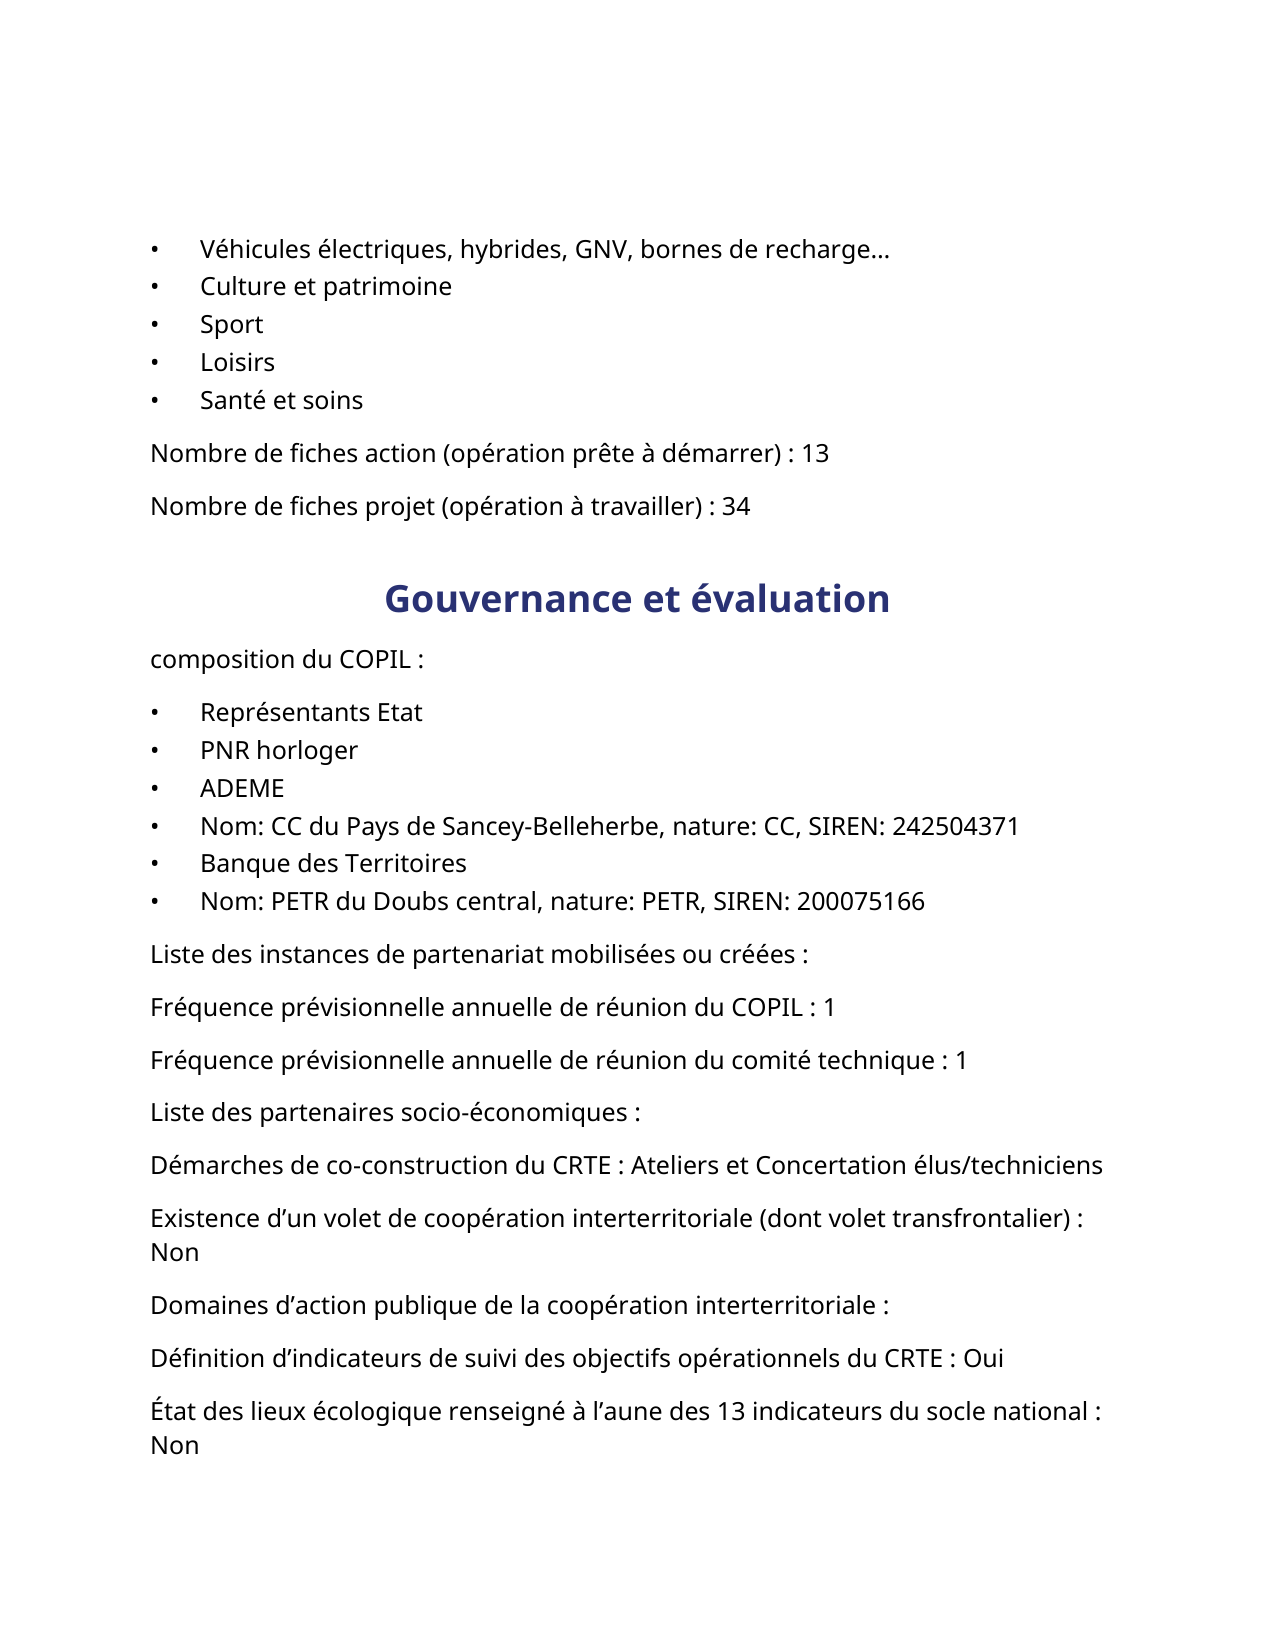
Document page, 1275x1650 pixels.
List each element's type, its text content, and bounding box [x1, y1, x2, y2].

subtitle Gouvernance et évaluation [150, 572, 1125, 623]
list Sport [150, 307, 1125, 341]
list Véhicules électriques, hybrides, GNV, bornes de recharge… [150, 231, 1125, 265]
text Domaines d’action publique de la coopération interterritoriale : [150, 1288, 1125, 1322]
list Culture et patrimoine [150, 269, 1125, 303]
text Liste des partenaires socio-économiques : [150, 1095, 1125, 1129]
text Fréquence prévisionnelle annuelle de réunion du comité technique : 1 [150, 1042, 1125, 1076]
text Définition d’indicateurs de suivi des objectifs opérationnels du CRTE : Oui [150, 1340, 1125, 1374]
list Représentants Etat [150, 695, 1125, 729]
text Nombre de fiches action (opération prête à démarrer) : 13 [150, 435, 1125, 469]
list Banque des Territoires [150, 846, 1125, 880]
text Nombre de fiches projet (opération à travailler) : 34 [150, 488, 1125, 522]
text État des lieux écologique renseigné à l’aune des 13 indicateurs du socle national : Non [150, 1393, 1125, 1461]
list PNR horloger [150, 733, 1125, 767]
text Existence d’un volet de coopération interterritoriale (dont volet transfrontalier) : Non [150, 1201, 1125, 1269]
list Nom: CC du Pays de Sancey-Belleherbe, nature: CC, SIREN: 242504371 [150, 808, 1125, 842]
list Nom: PETR du Doubs central, nature: PETR, SIREN: 200075166 [150, 884, 1125, 918]
list ADEME [150, 770, 1125, 804]
text Fréquence prévisionnelle annuelle de réunion du COPIL : 1 [150, 989, 1125, 1023]
text Liste des instances de partenariat mobilisées ou créées : [150, 937, 1125, 971]
list Santé et soins [150, 382, 1125, 417]
text composition du COPIL : [150, 642, 1125, 676]
text Démarches de co-construction du CRTE : Ateliers et Concertation élus/techniciens [150, 1148, 1125, 1182]
list Loisirs [150, 345, 1125, 379]
